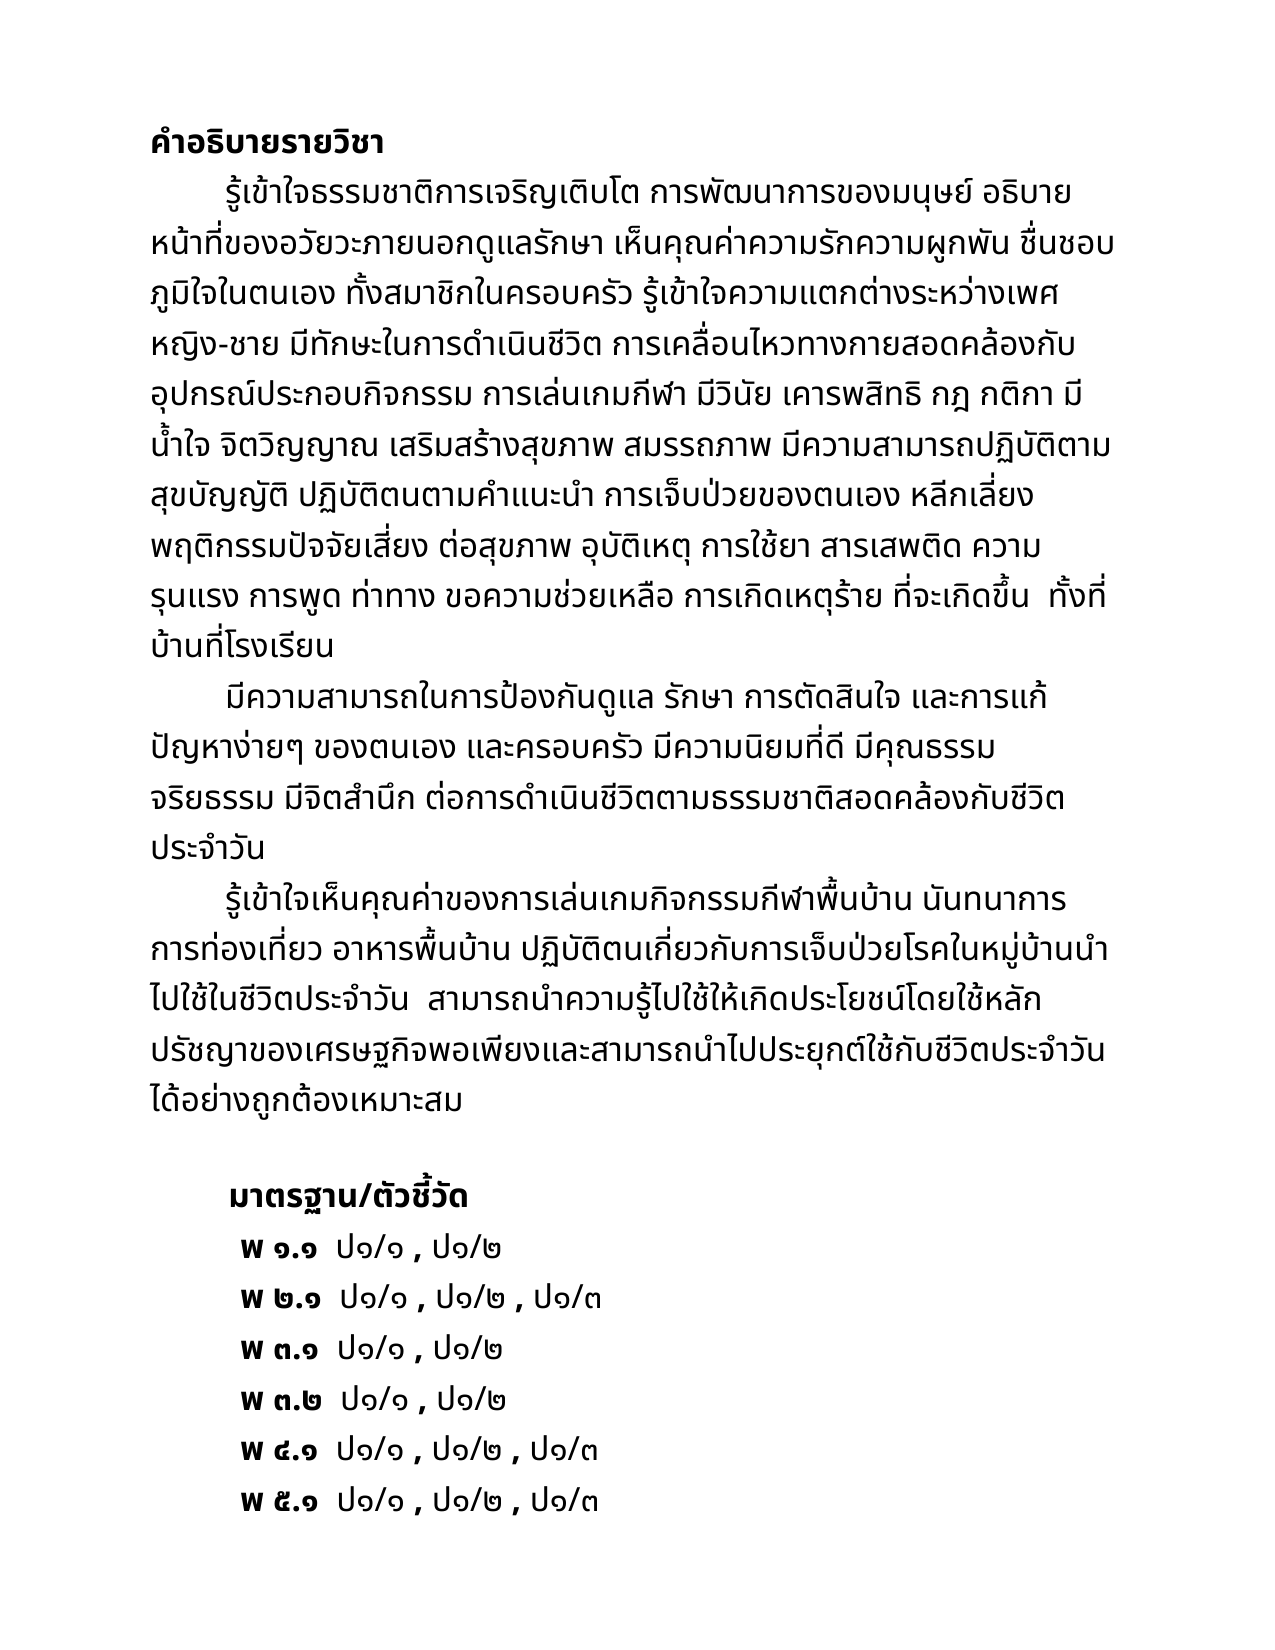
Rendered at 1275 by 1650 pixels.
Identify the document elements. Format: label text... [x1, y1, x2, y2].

text รู้เข้าใจเห็นคุณค่าของการเล่นเกมกิจกรรมกีฬาพื้นบ้าน นันทนาการ การท่องเที่ยว อาหารพื้นบ้าน ปฏิบัติตนเกี่ยวกับการเจ็บป่วยโรคในหมู่บ้านนำไปใช้ในชีวิตประจำวัน สามารถนำความรู้ไปใช้ให้เกิดประโยชน์โดยใช้หลักปรัชญาของเศรษฐกิจพอเพียงและสามารถนำไปประยุกต์ใช้กับชีวิตประจำวันได้อย่างถูกต้องเหมาะสม [150, 874, 1125, 1127]
text รู้เข้าใจธรรมชาติการเจริญเติบโต การพัฒนาการของมนุษย์ อธิบายหน้าที่ของอวัยวะภายนอกดูแลรักษา เห็นคุณค่าความรักความผูกพัน ชื่นชอบภูมิใจในตนเอง ทั้งสมาชิกในครอบครัว รู้เข้าใจความแตกต่างระหว่างเพศหญิง-ชาย มีทักษะในการดำเนินชีวิต การเคลื่อนไหวทางกายสอดคล้องกับอุปกรณ์ประกอบกิจกรรม การเล่นเกมกีฬา มีวินัย เคารพสิทธิ กฎ กติกา มีน้ำใจ จิตวิญญาณ เสริมสร้างสุขภาพ สมรรถภาพ มีความสามารถปฏิบัติตามสุขบัญญัติ ปฏิบัติตนตามคำแนะนำ การเจ็บป่วยของตนเอง หลีกเลี่ยงพฤติกรรมปัจจัยเสี่ยง ต่อสุขภาพ อุบัติเหตุ การใช้ยา สารเสพติด ความรุนแรง การพูด ท่าทาง ขอความช่วยเหลือ การเกิดเหตุร้าย ที่จะเกิดขึ้น ทั้งที่บ้านที่โรงเรียน [150, 168, 1125, 673]
text พ ๓.๒ ป๑/๑ , ป๑/๒ [225, 1374, 1125, 1425]
text พ ๒.๑ ป๑/๑ , ป๑/๒ , ป๑/๓ [225, 1273, 1125, 1324]
text พ ๓.๑ ป๑/๑ , ป๑/๒ [225, 1324, 1125, 1374]
text พ ๔.๑ ป๑/๑ , ป๑/๒ , ป๑/๓ [225, 1425, 1125, 1476]
text คำอธิบายรายวิชา [150, 118, 1125, 168]
text มีความสามารถในการป้องกันดูแล รักษา การตัดสินใจ และการแก้ปัญหาง่ายๆ ของตนเอง และครอบครัว มีความนิยมที่ดี มีคุณธรรม จริยธรรม มีจิตสำนึก ต่อการดำเนินชีวิตตามธรรมชาติสอดคล้องกับชีวิตประจำวัน [150, 673, 1125, 874]
text พ ๕.๑ ป๑/๑ , ป๑/๒ , ป๑/๓ [225, 1476, 1125, 1526]
text มาตรฐาน/ตัวชี้วัด [150, 1172, 1125, 1223]
text พ ๑.๑ ป๑/๑ , ป๑/๒ [225, 1223, 1125, 1273]
